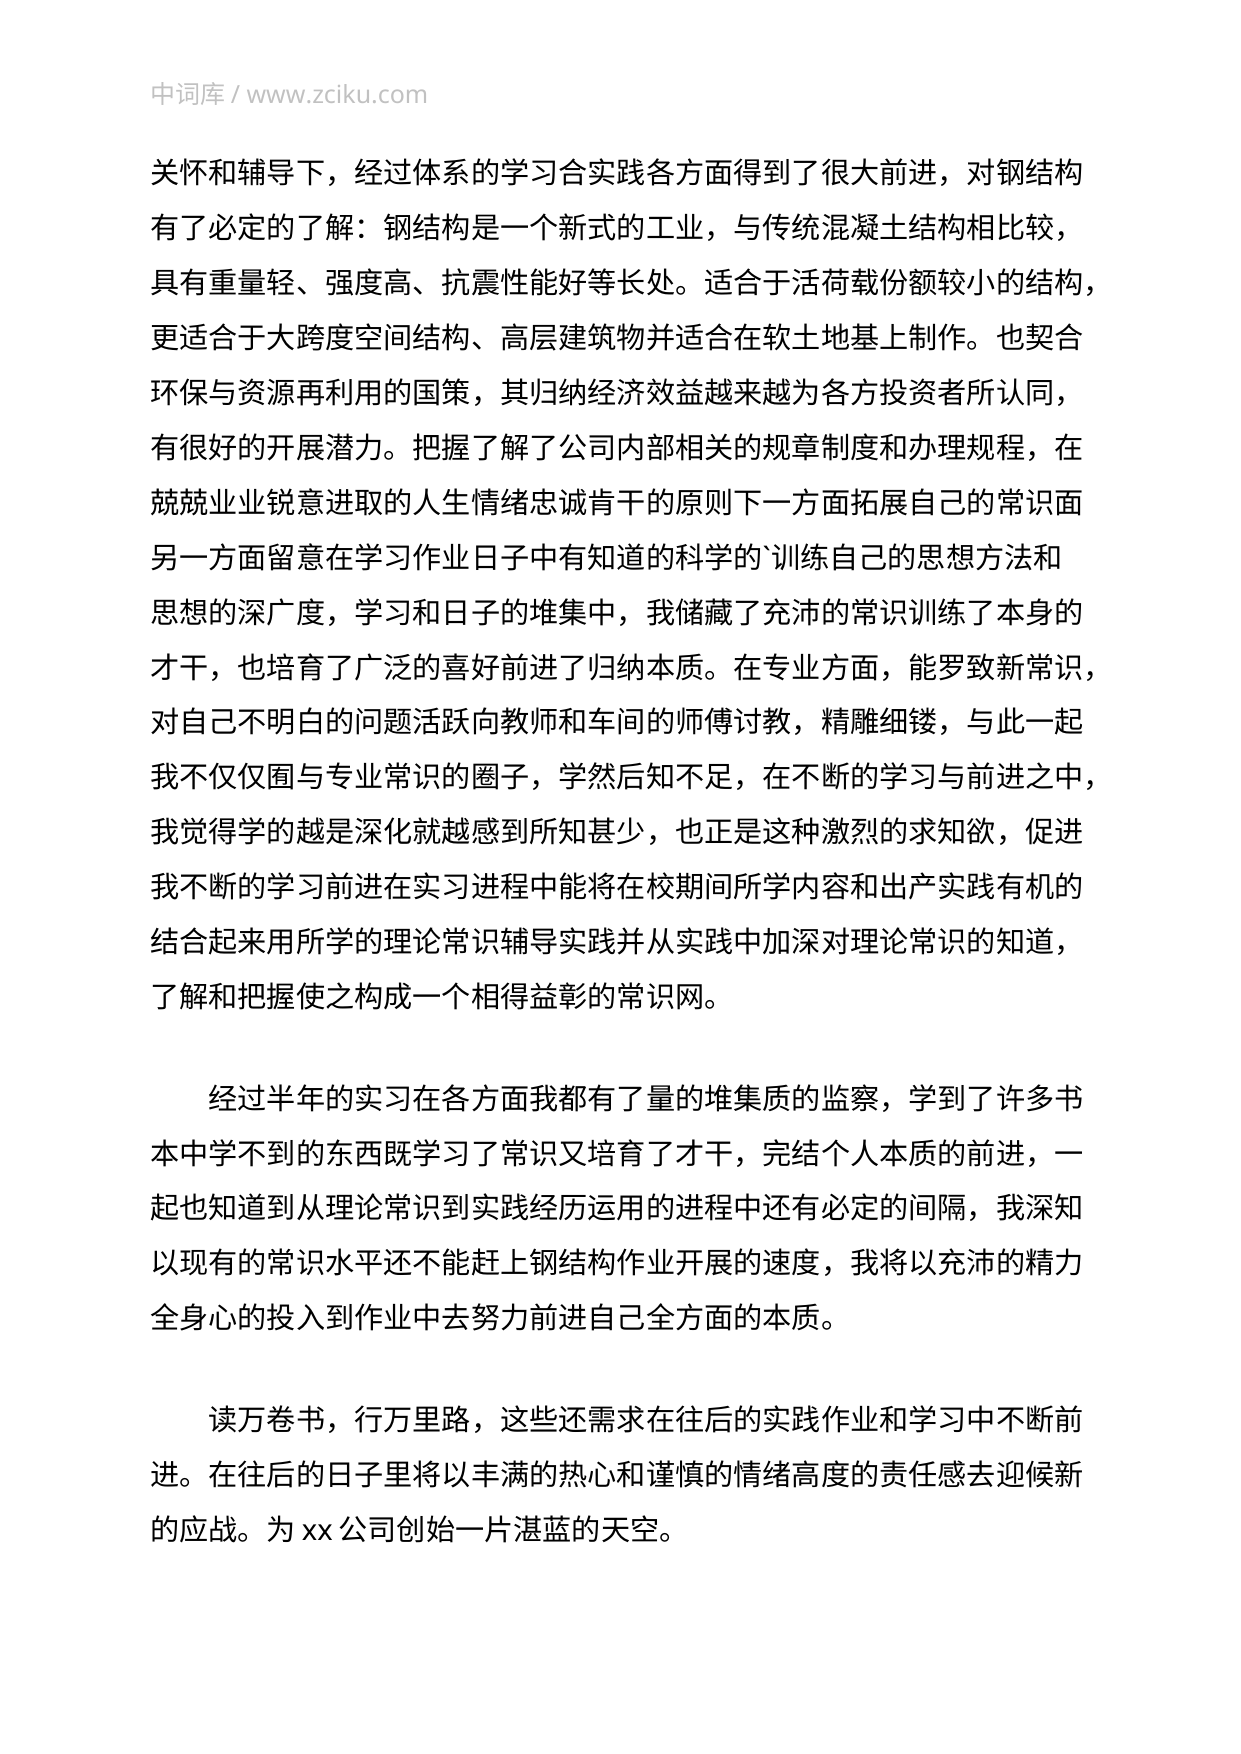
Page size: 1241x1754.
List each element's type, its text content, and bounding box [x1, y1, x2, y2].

text 读万卷书，行万里路，这些还需求在往后的实践作业和学习中不断前进。在往后的日子里将以丰满的热心和谨慎的情绪高度的责任感去迎候新的应战。为xx公司创始一片湛蓝的天空。 [150, 1397, 1090, 1549]
text 经过半年的实习在各方面我都有了量的堆集质的监察，学到了许多书本中学不到的东西既学习了常识又培育了才干，完结个人本质的前进，一起也知道到从理论常识到实践经历运用的进程中还有必定的间隔，我深知以现有的常识水平还不能赶上钢结构作业开展的速度，我将以充沛的精力全身心的投入到作业中去努力前进自己全方面的本质。 [150, 1075, 1090, 1337]
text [150, 150, 1090, 1016]
